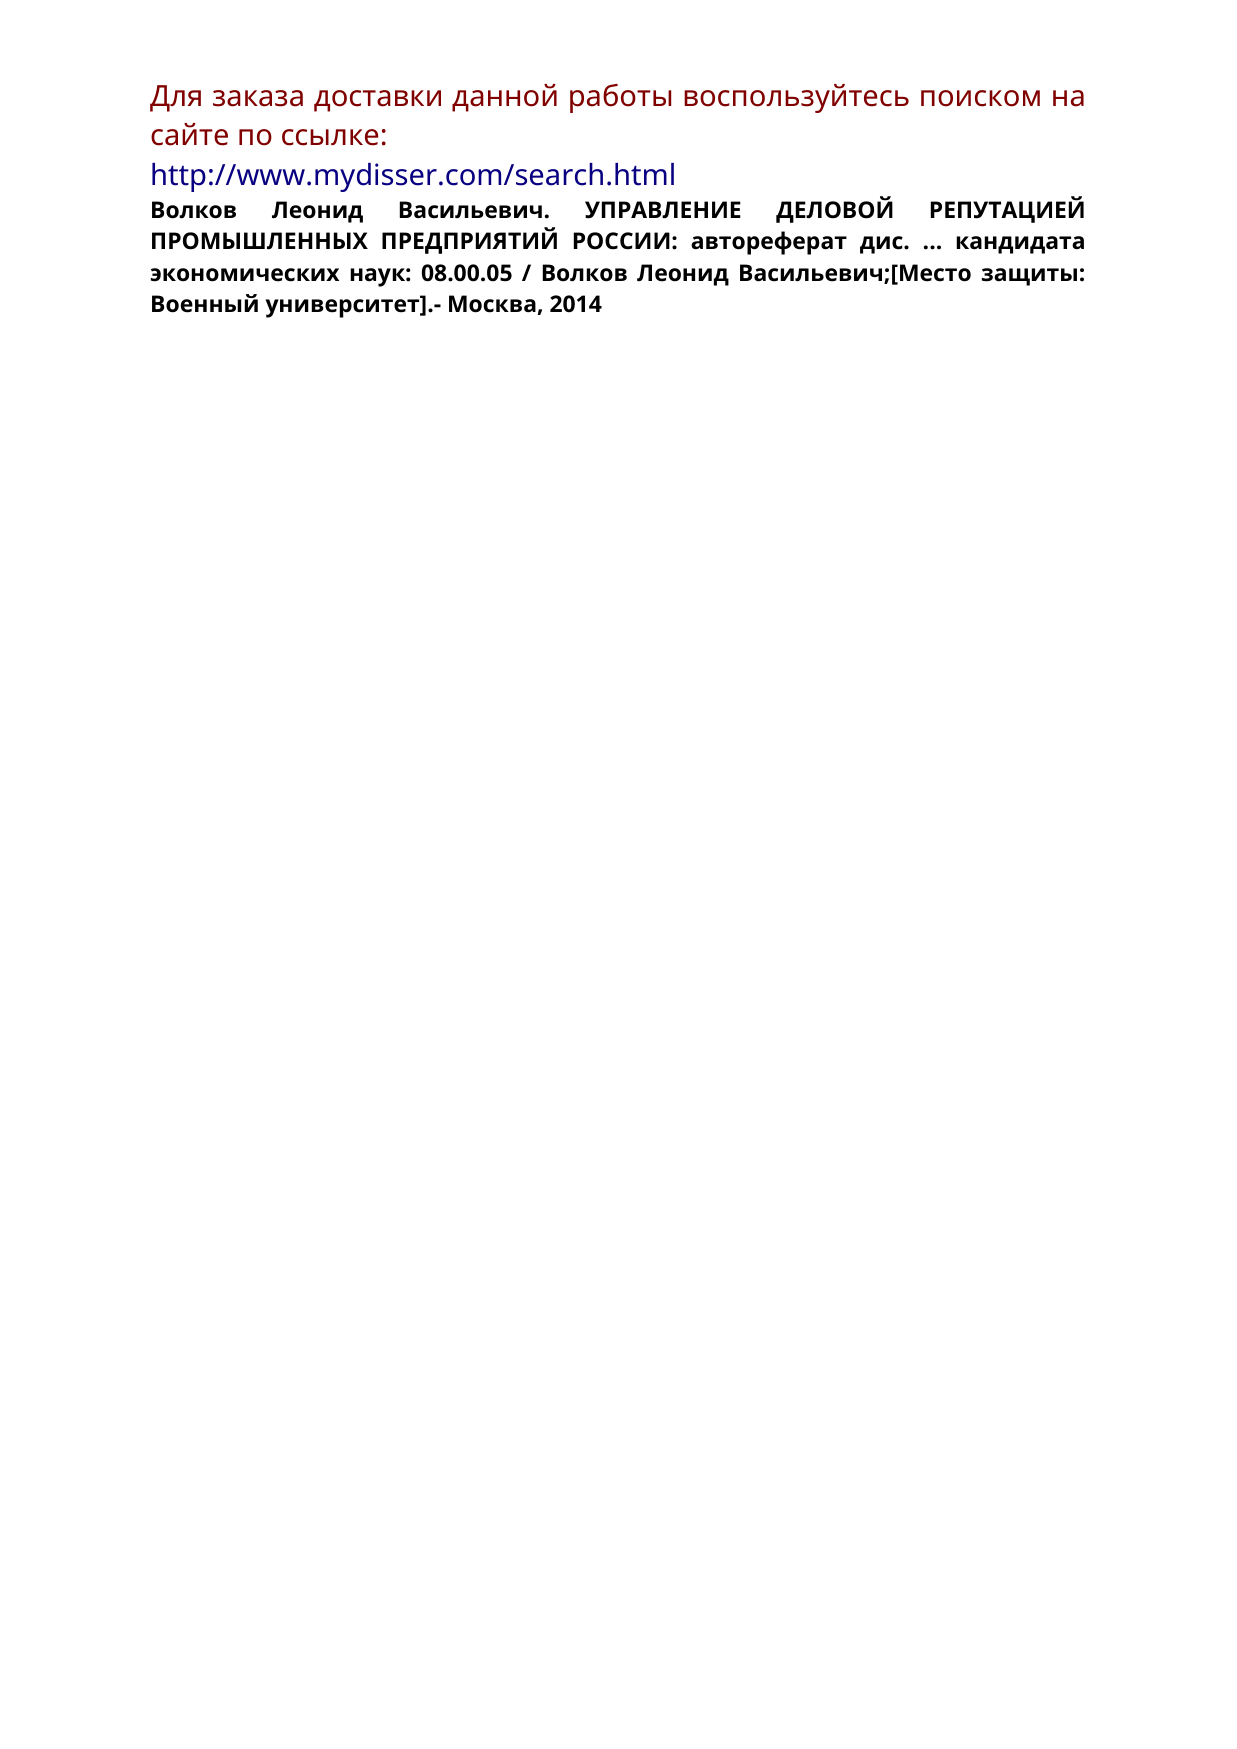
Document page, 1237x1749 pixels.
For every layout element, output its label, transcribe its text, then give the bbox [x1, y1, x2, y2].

text Волков Леонид Васильевич. УПРАВЛЕНИЕ ДЕЛОВОЙ РЕПУТАЦИЕЙ ПРОМЫШЛЕННЫХ ПРЕДПРИЯТИЙ РОССИИ: автореферат дис. ... кандидата экономических наук: 08.00.05 / Волков Леонид Васильевич;[Место защиты: Военный университет].- Москва, 2014 [150, 194, 1086, 319]
